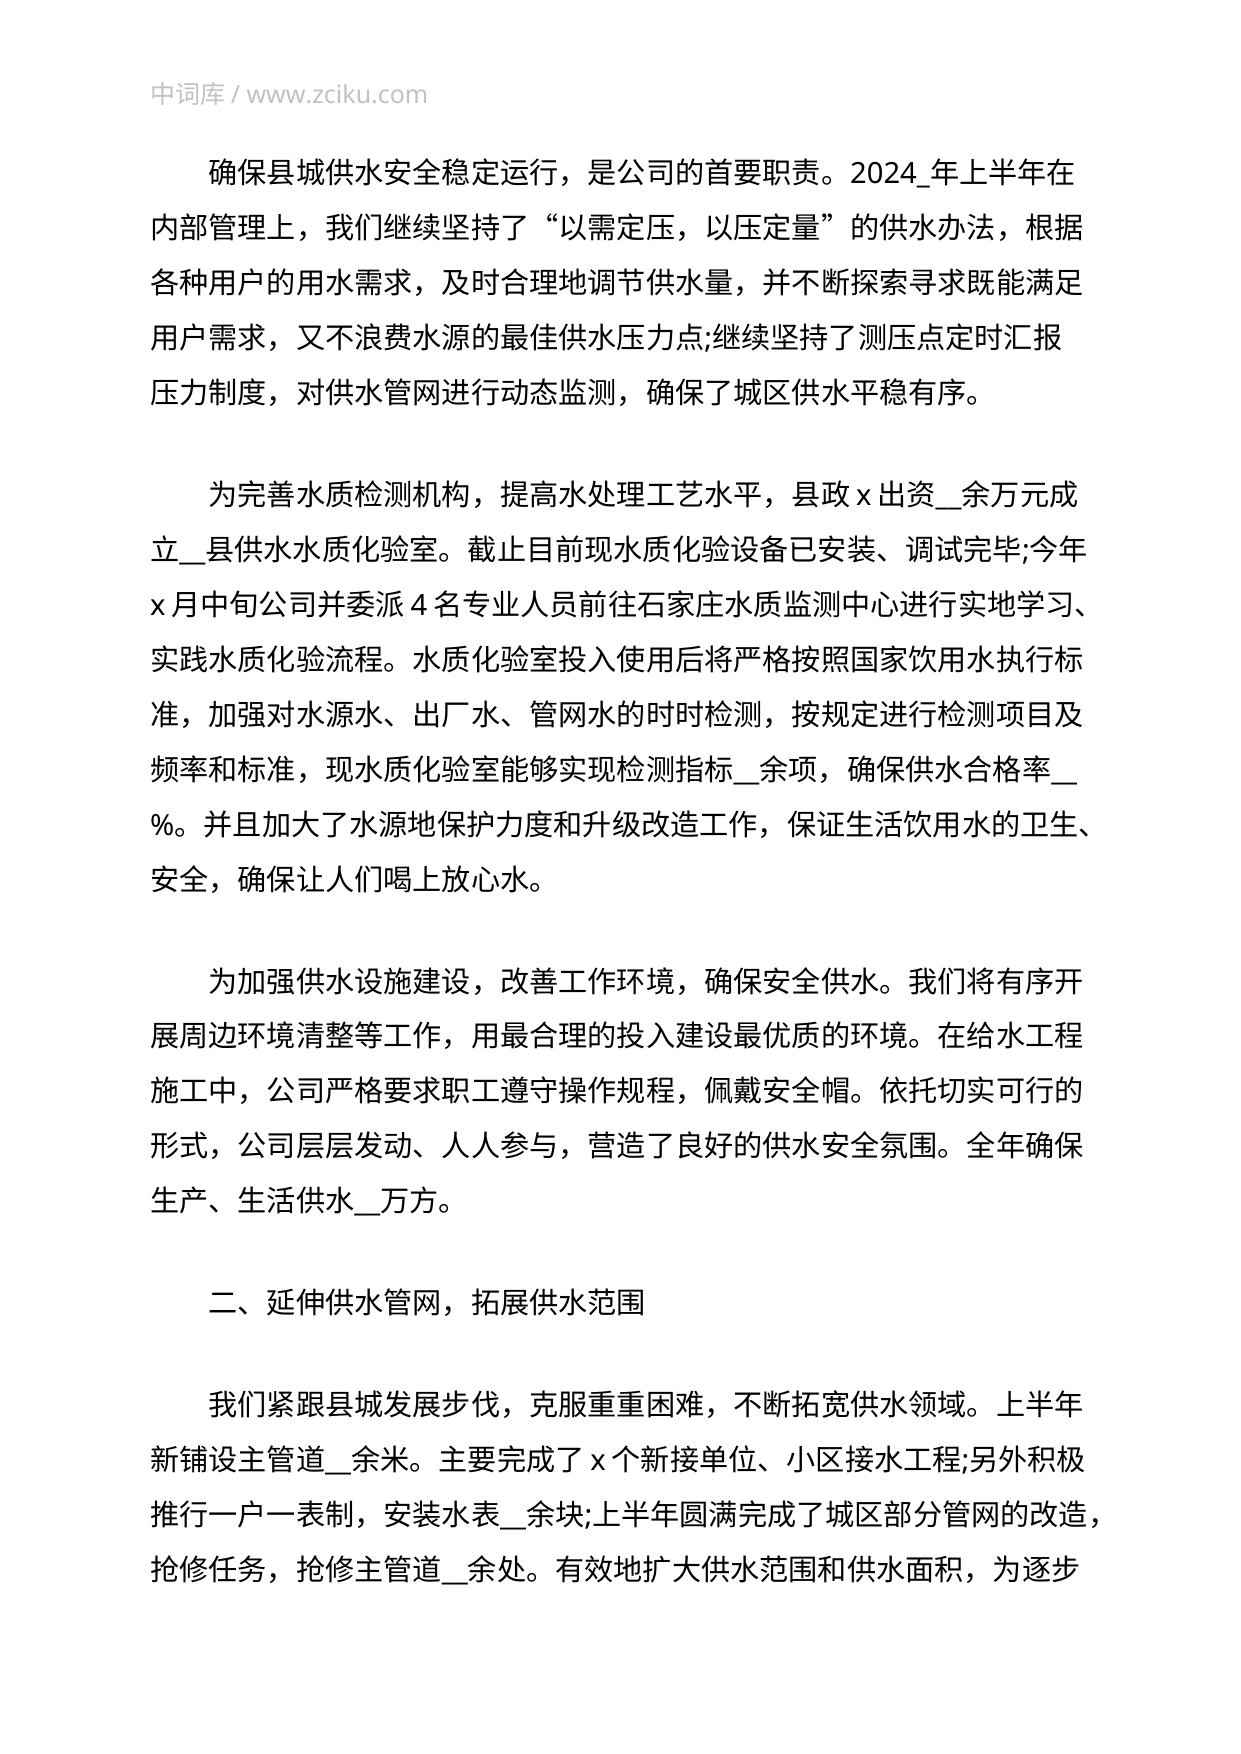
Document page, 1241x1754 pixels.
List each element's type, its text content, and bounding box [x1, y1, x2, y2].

text 为加强供水设施建设，改善工作环境，确保安全供水。我们将有序开展周边环境清整等工作，用最合理的投入建设最优质的环境。在给水工程施工中，公司严格要求职工遵守操作规程，佩戴安全帽。依托切实可行的形式，公司层层发动、人人参与，营造了良好的供水安全氛围。全年确保生产、生活供水__万方。 [150, 958, 1090, 1220]
text 二、延伸供水管网，拓展供水范围 [150, 1280, 1090, 1322]
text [150, 1381, 1090, 1589]
text 确保县城供水安全稳定运行，是公司的首要职责。2024_年上半年在内部管理上，我们继续坚持了“以需定压，以压定量”的供水办法，根据各种用户的用水需求，及时合理地调节供水量，并不断探索寻求既能满足用户需求，又不浪费水源的最佳供水压力点;继续坚持了测压点定时汇报压力制度，对供水管网进行动态监测，确保了城区供水平稳有序。 [150, 150, 1090, 412]
text 为完善水质检测机构，提高水处理工艺水平，县政x出资__余万元成立__县供水水质化验室。截止目前现水质化验设备已安装、调试完毕;今年x月中旬公司并委派4名专业人员前往石家庄水质监测中心进行实地学习、实践水质化验流程。水质化验室投入使用后将严格按照国家饮用水执行标准，加强对水源水、出厂水、管网水的时时检测，按规定进行检测项目及频率和标准，现水质化验室能够实现检测指标__余项，确保供水合格率__%。并且加大了水源地保护力度和升级改造工作，保证生活饮用水的卫生、安全，确保让人们喝上放心水。 [150, 472, 1090, 899]
